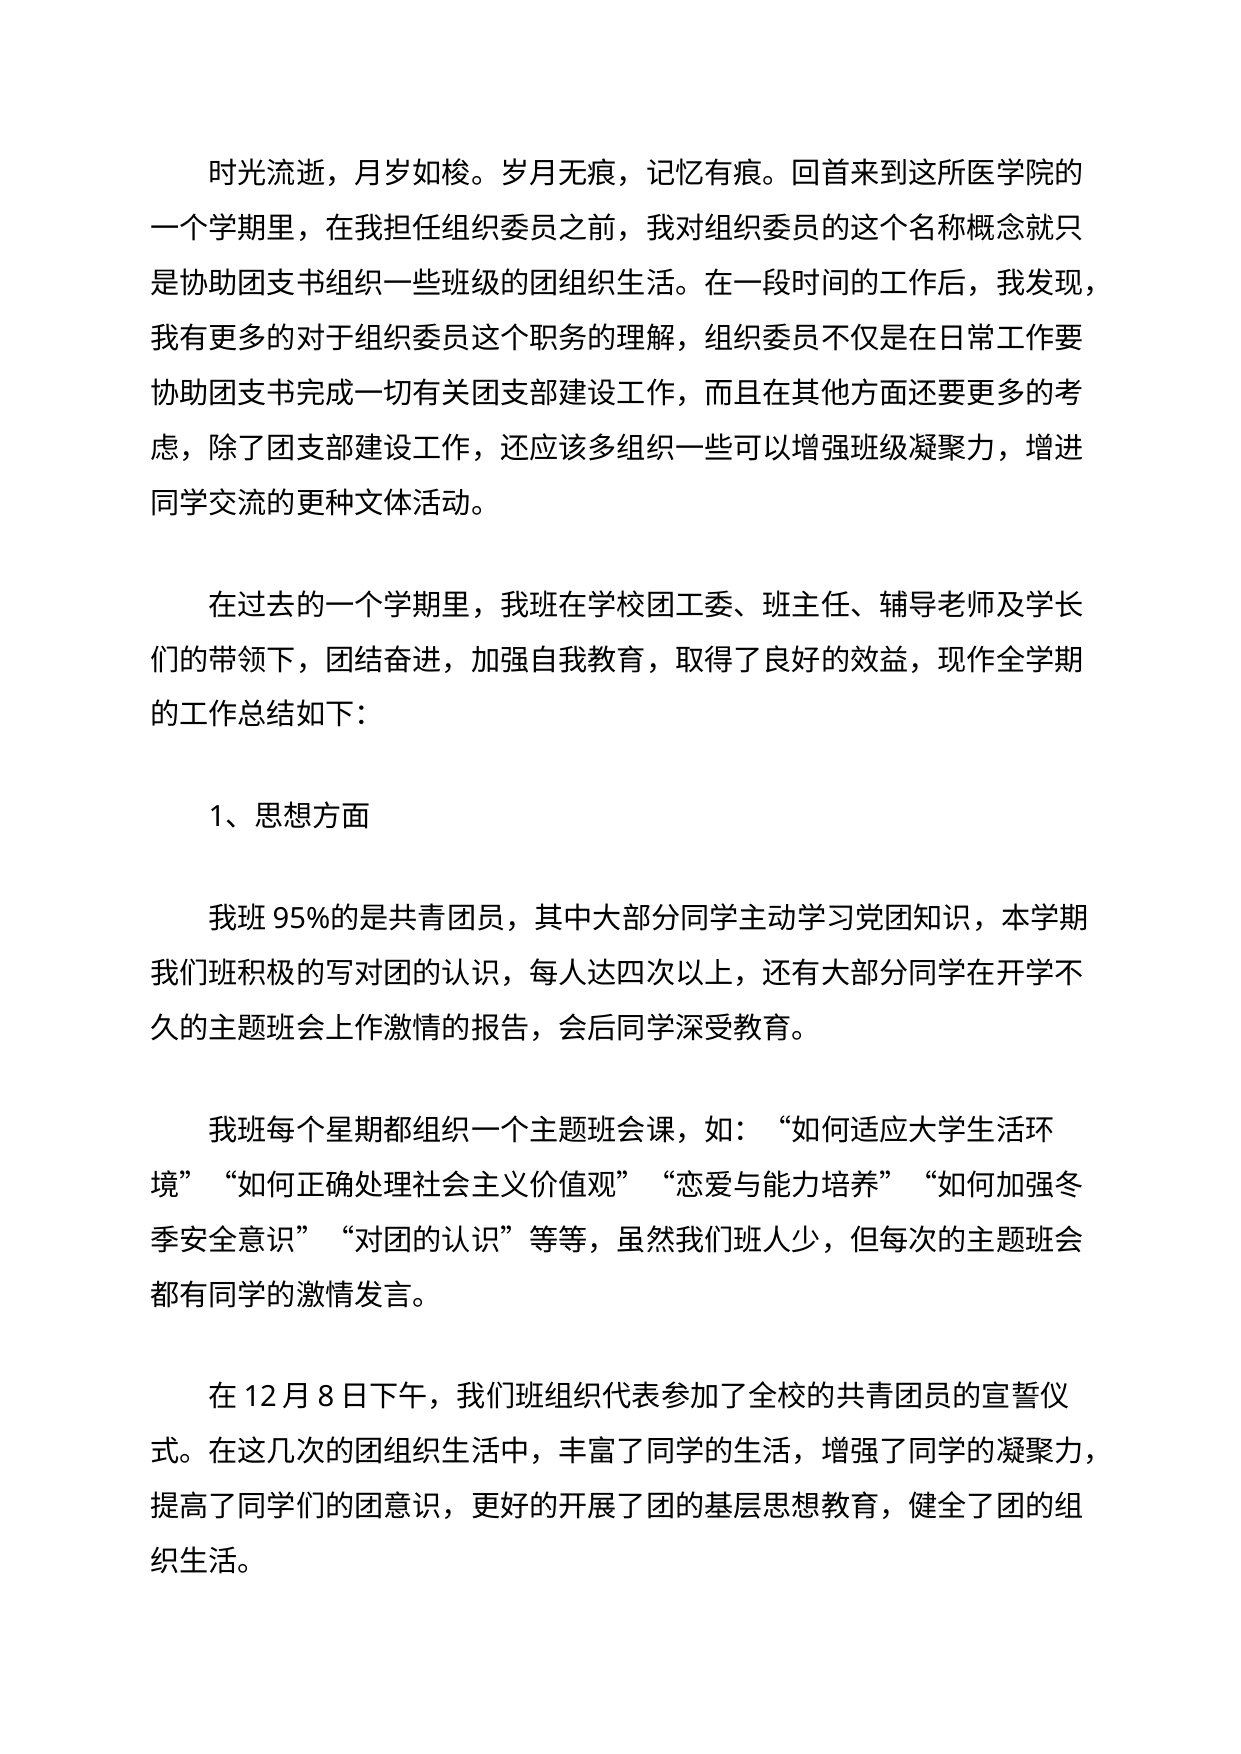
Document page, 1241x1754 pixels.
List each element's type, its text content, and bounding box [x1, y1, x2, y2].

text 时光流逝，月岁如梭。岁月无痕，记忆有痕。回首来到这所医学院的一个学期里，在我担任组织委员之前，我对组织委员的这个名称概念就只是协助团支书组织一些班级的团组织生活。在一段时间的工作后，我发现，我有更多的对于组织委员这个职务的理解，组织委员不仅是在日常工作要协助团支书完成一切有关团支部建设工作，而且在其他方面还要更多的考虑，除了团支部建设工作，还应该多组织一些可以增强班级凝聚力，增进同学交流的更种文体活动。 [150, 150, 1090, 522]
text 在12月8日下午，我们班组织代表参加了全校的共青团员的宣誓仪式。在这几次的团组织生活中，丰富了同学的生活，增强了同学的凝聚力，提高了同学们的团意识，更好的开展了团的基层思想教育，健全了团的组织生活。 [150, 1373, 1090, 1580]
text 我班每个星期都组织一个主题班会课，如：“如何适应大学生活环境”“如何正确处理社会主义价值观”“恋爱与能力培养”“如何加强冬季安全意识”“对团的认识”等等，虽然我们班人少，但每次的主题班会都有同学的激情发言。 [150, 1106, 1090, 1313]
text 我班95%的是共青团员，其中大部分同学主动学习党团知识，本学期我们班积极的写对团的认识，每人达四次以上，还有大部分同学在开学不久的主题班会上作激情的报告，会后同学深受教育。 [150, 895, 1090, 1047]
text 在过去的一个学期里，我班在学校团工委、班主任、辅导老师及学长们的带领下，团结奋进，加强自我教育，取得了良好的效益，现作全学期的工作总结如下： [150, 581, 1090, 733]
text 1、思想方面 [150, 793, 1090, 835]
